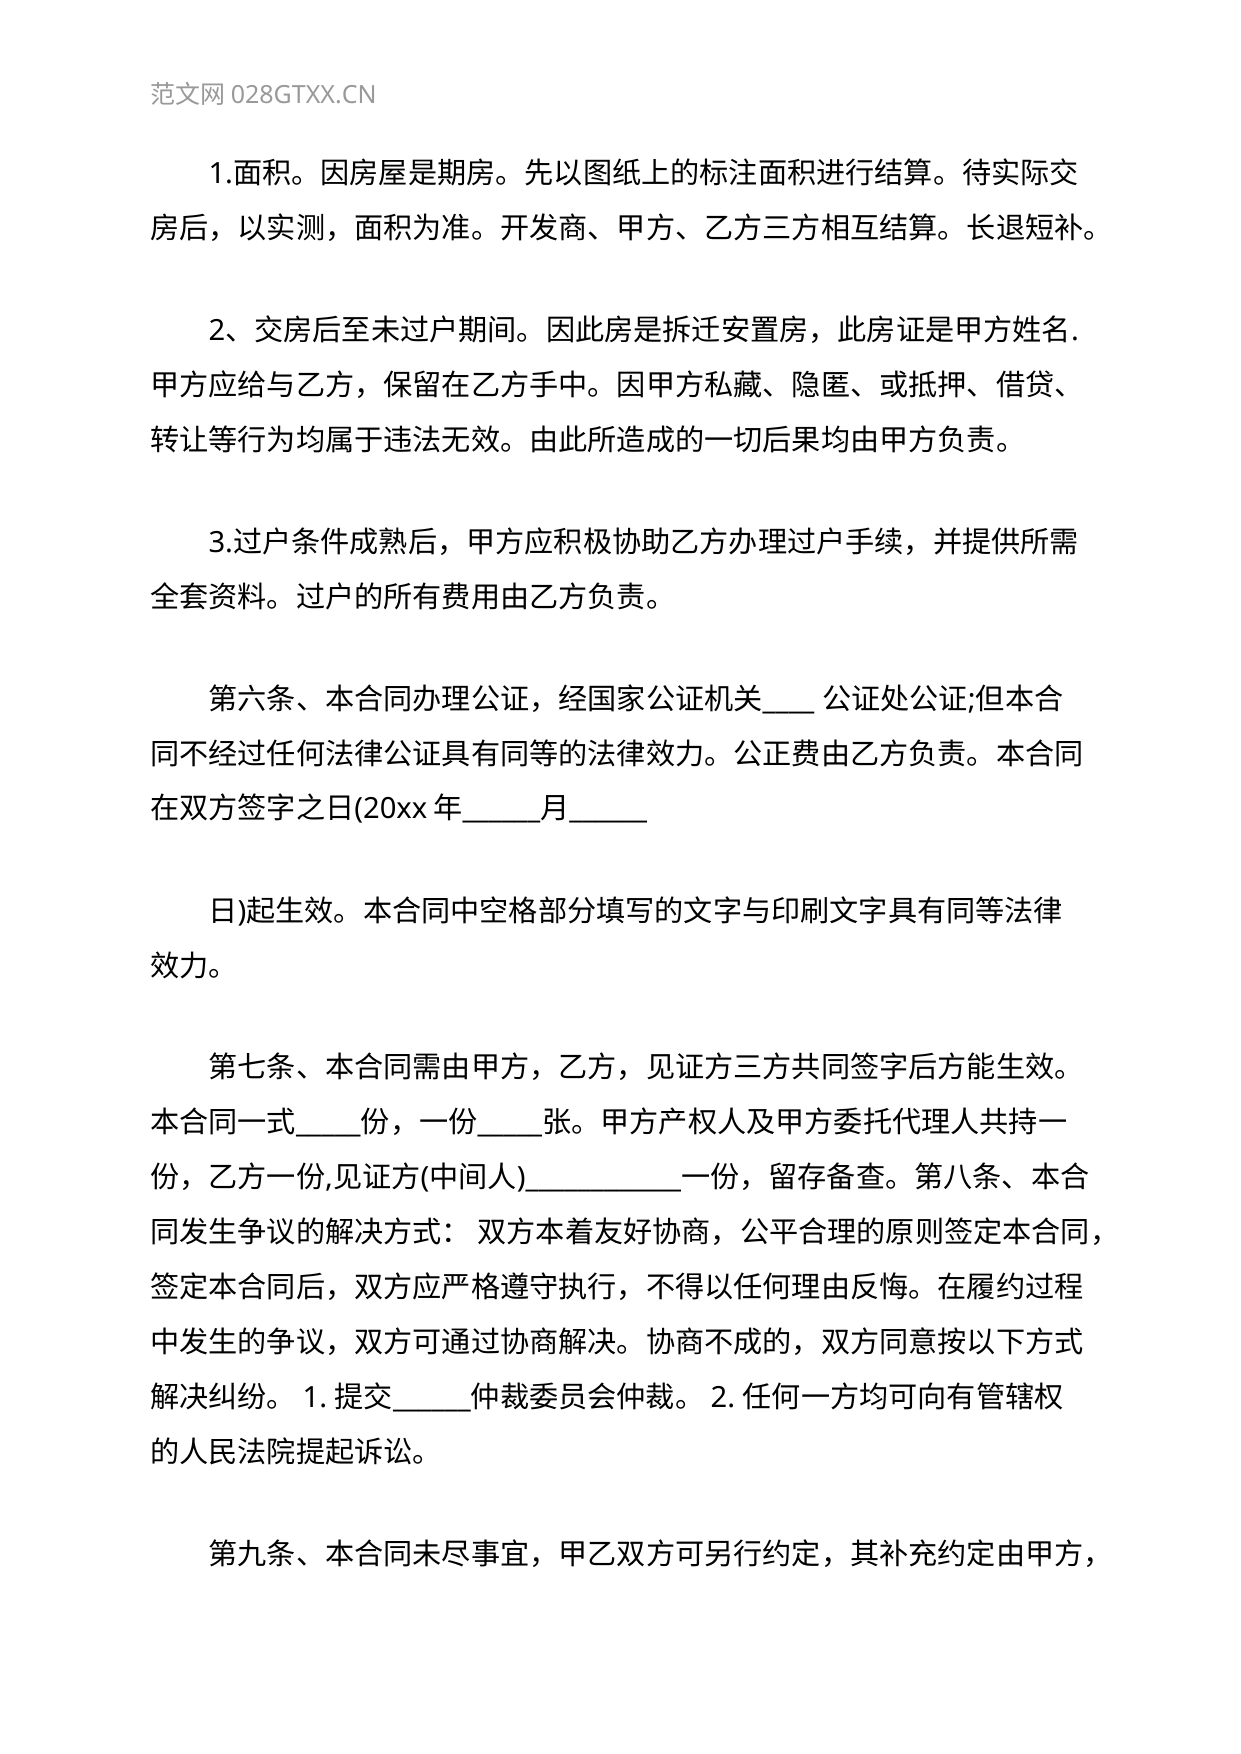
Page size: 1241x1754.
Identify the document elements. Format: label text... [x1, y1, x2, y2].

text 第七条、本合同需由甲方，乙方，见证方三方共同签字后方能生效。本合同一式_____份，一份_____张。甲方产权人及甲方委托代理人共持一份，乙方一份,见证方(中间人)____________一份，留存备查。第八条、本合同发生争议的解决方式： 双方本着友好协商，公平合理的原则签定本合同，签定本合同后，双方应严格遵守执行，不得以任何理由反悔。在履约过程中发生的争议，双方可通过协商解决。协商不成的，双方同意按以下方式解决纠纷。 1. 提交______仲裁委员会仲裁。 2. 任何一方均可向有管辖权的人民法院提起诉讼。 [150, 1044, 1090, 1471]
text 日)起生效。本合同中空格部分填写的文字与印刷文字具有同等法律效力。 [150, 887, 1090, 984]
text 1.面积。因房屋是期房。先以图纸上的标注面积进行结算。待实际交房后，以实测，面积为准。开发商、甲方、乙方三方相互结算。长退短补。 [150, 150, 1090, 247]
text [150, 1530, 1090, 1572]
text 第六条、本合同办理公证，经国家公证机关____ 公证处公证;但本合同不经过任何法律公证具有同等的法律效力。公正费由乙方负责。本合同在双方签字之日(20xx年______月______ [150, 675, 1090, 827]
text 2、交房后至未过户期间。因此房是拆迁安置房，此房证是甲方姓名.甲方应给与乙方，保留在乙方手中。因甲方私藏、隐匿、或抵押、借贷、转让等行为均属于违法无效。由此所造成的一切后果均由甲方负责。 [150, 307, 1090, 459]
text 3.过户条件成熟后，甲方应积极协助乙方办理过户手续，并提供所需全套资料。过户的所有费用由乙方负责。 [150, 518, 1090, 616]
